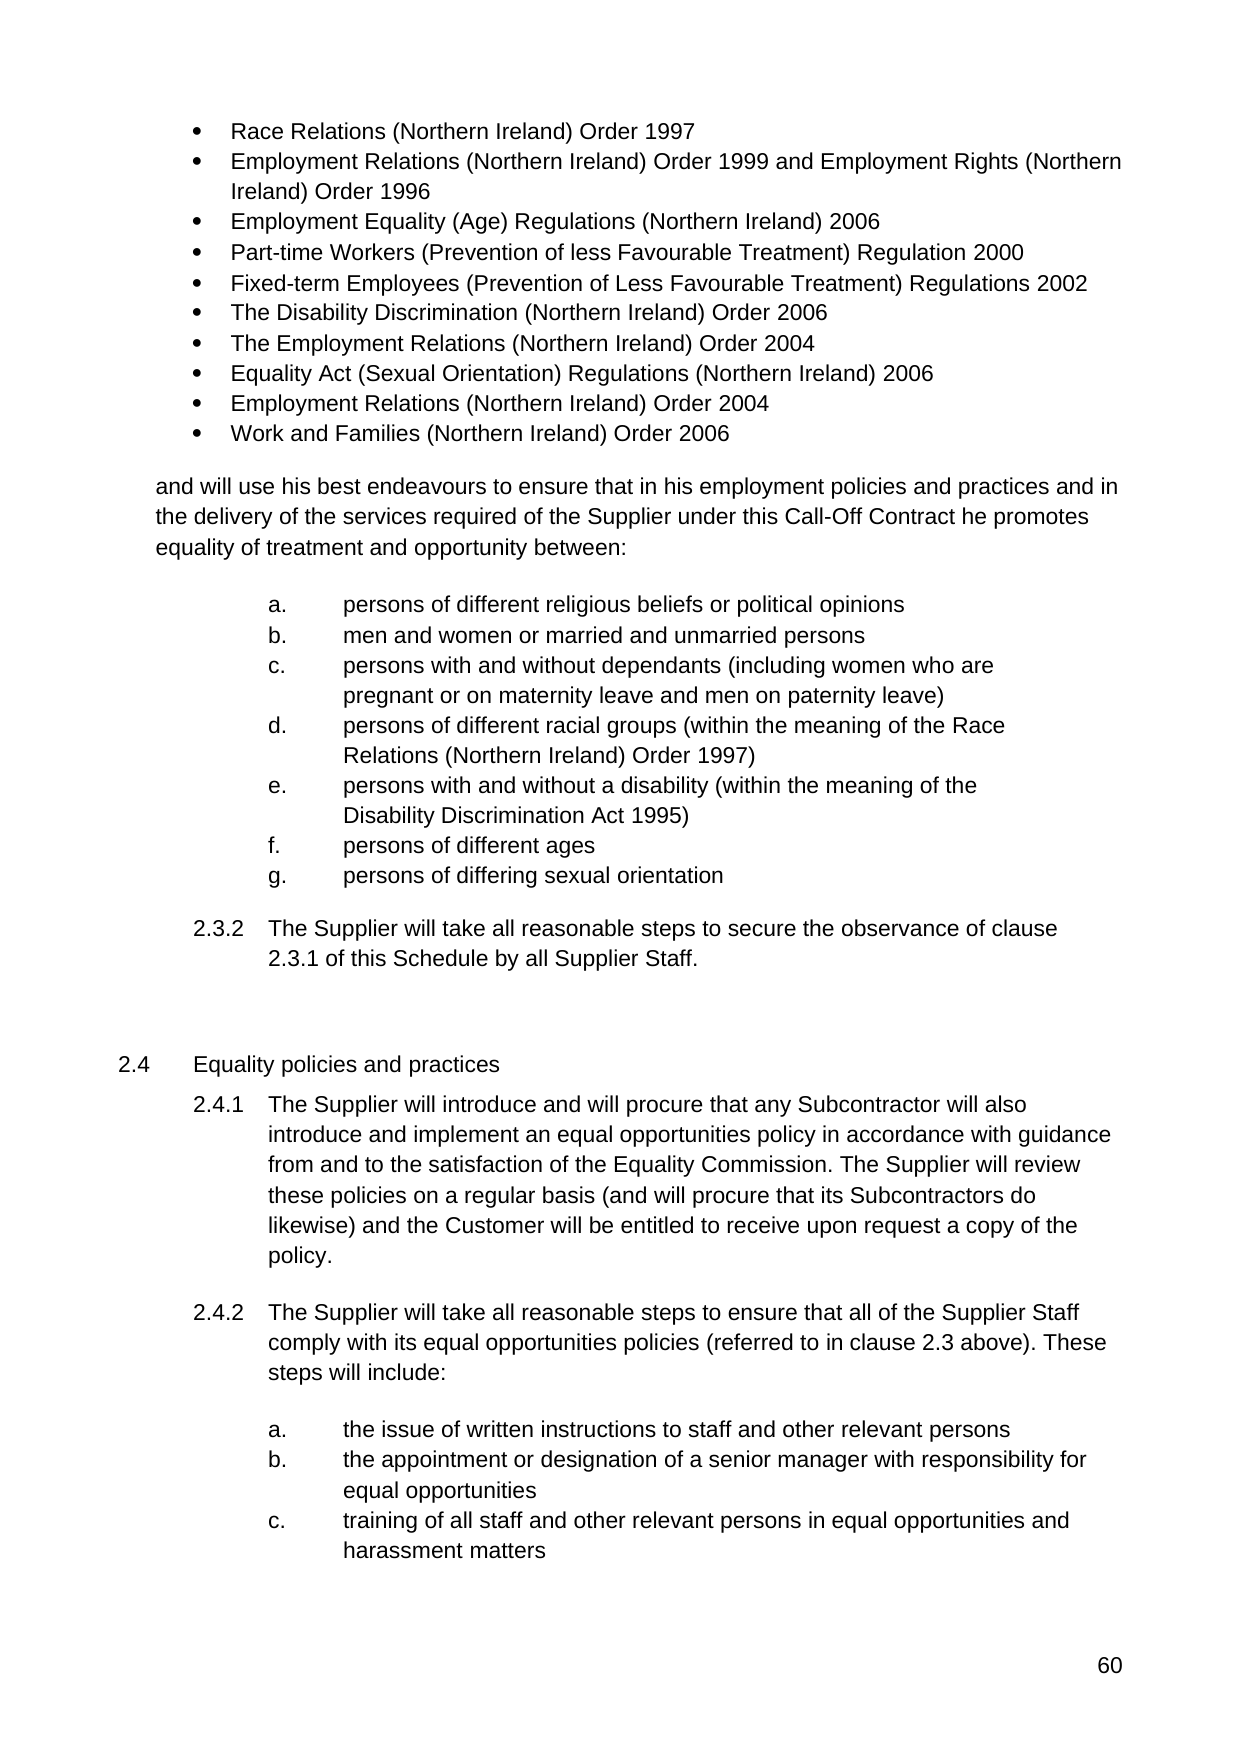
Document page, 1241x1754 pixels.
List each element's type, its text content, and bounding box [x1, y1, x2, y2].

list Part-time Workers (Prevention of less Favourable Treatment) Regulation 2000 [193, 239, 1134, 266]
list Equality Act (Sexual Orientation) Regulations (Northern Ireland) 2006 [193, 360, 1134, 386]
list The Disability Discrimination (Northern Ireland) Order 2006 [193, 299, 1134, 326]
list Employment Relations (Northern Ireland) Order 1999 and Employment Rights (Northern Ireland) Order 1996 [193, 148, 1123, 204]
list persons with and without dependants (including women who are pregnant or on maternity leave and men on paternity leave) [268, 652, 995, 708]
list Employment Relations (Northern Ireland) Order 2004 [193, 390, 1134, 416]
list Work and Families (Northern Ireland) Order 2006 [193, 420, 1134, 446]
list persons of different ages [268, 832, 1134, 858]
subtitle Equality policies and practices [118, 1051, 1134, 1078]
list The Supplier will take all reasonable steps to ensure that all of the Supplier Staff comply with its equal opportunities policies (referred to in clause 2.3 above). These steps will include: [193, 1299, 1109, 1386]
list The Supplier will take all reasonable steps to secure the observance of clause [193, 915, 1134, 942]
list The Employment Relations (Northern Ireland) Order 2004 [193, 330, 1134, 356]
text 2.3.1 of this Schedule by all Supplier Staff. [268, 945, 1134, 972]
list Race Relations (Northern Ireland) Order 1997 [193, 118, 1134, 144]
list men and women or married and unmarried persons [268, 622, 1134, 648]
list Fixed-term Employees (Prevention of Less Favourable Treatment) Regulations 2002 [193, 270, 1134, 296]
list the issue of written instructions to staff and other relevant persons [268, 1416, 1134, 1443]
list persons of different religious beliefs or political opinions [268, 591, 1134, 618]
list persons of different racial groups (within the meaning of the Race Relations (Northern Ireland) Order 1997) [268, 712, 1006, 769]
list the appointment or designation of a senior manager with responsibility for equal opportunities [268, 1446, 1088, 1503]
list training of all staff and other relevant persons in equal opportunities and harassment matters [268, 1507, 1072, 1563]
text and will use his best endeavours to ensure that in his employment policies and practices and in the delivery of the services required of the Supplier under this Call-Off Contract he promotes equality of treatment and opportunity between: [155, 473, 1121, 560]
list persons with and without a disability (within the meaning of the Disability Discrimination Act 1995) [268, 772, 979, 828]
list Employment Equality (Age) Regulations (Northern Ireland) 2006 [193, 207, 1134, 235]
list persons of differing sexual orientation [268, 862, 1134, 888]
list The Supplier will introduce and will procure that any Subcontractor will also introduce and implement an equal opportunities policy in accordance with guidance from and to the satisfaction of the Equality Commission. The Supplier will review these policies on a regular basis (and will procure that its Subcontractors do likewise) and the Customer will be entitled to receive upon request a copy of the policy. [193, 1091, 1113, 1268]
